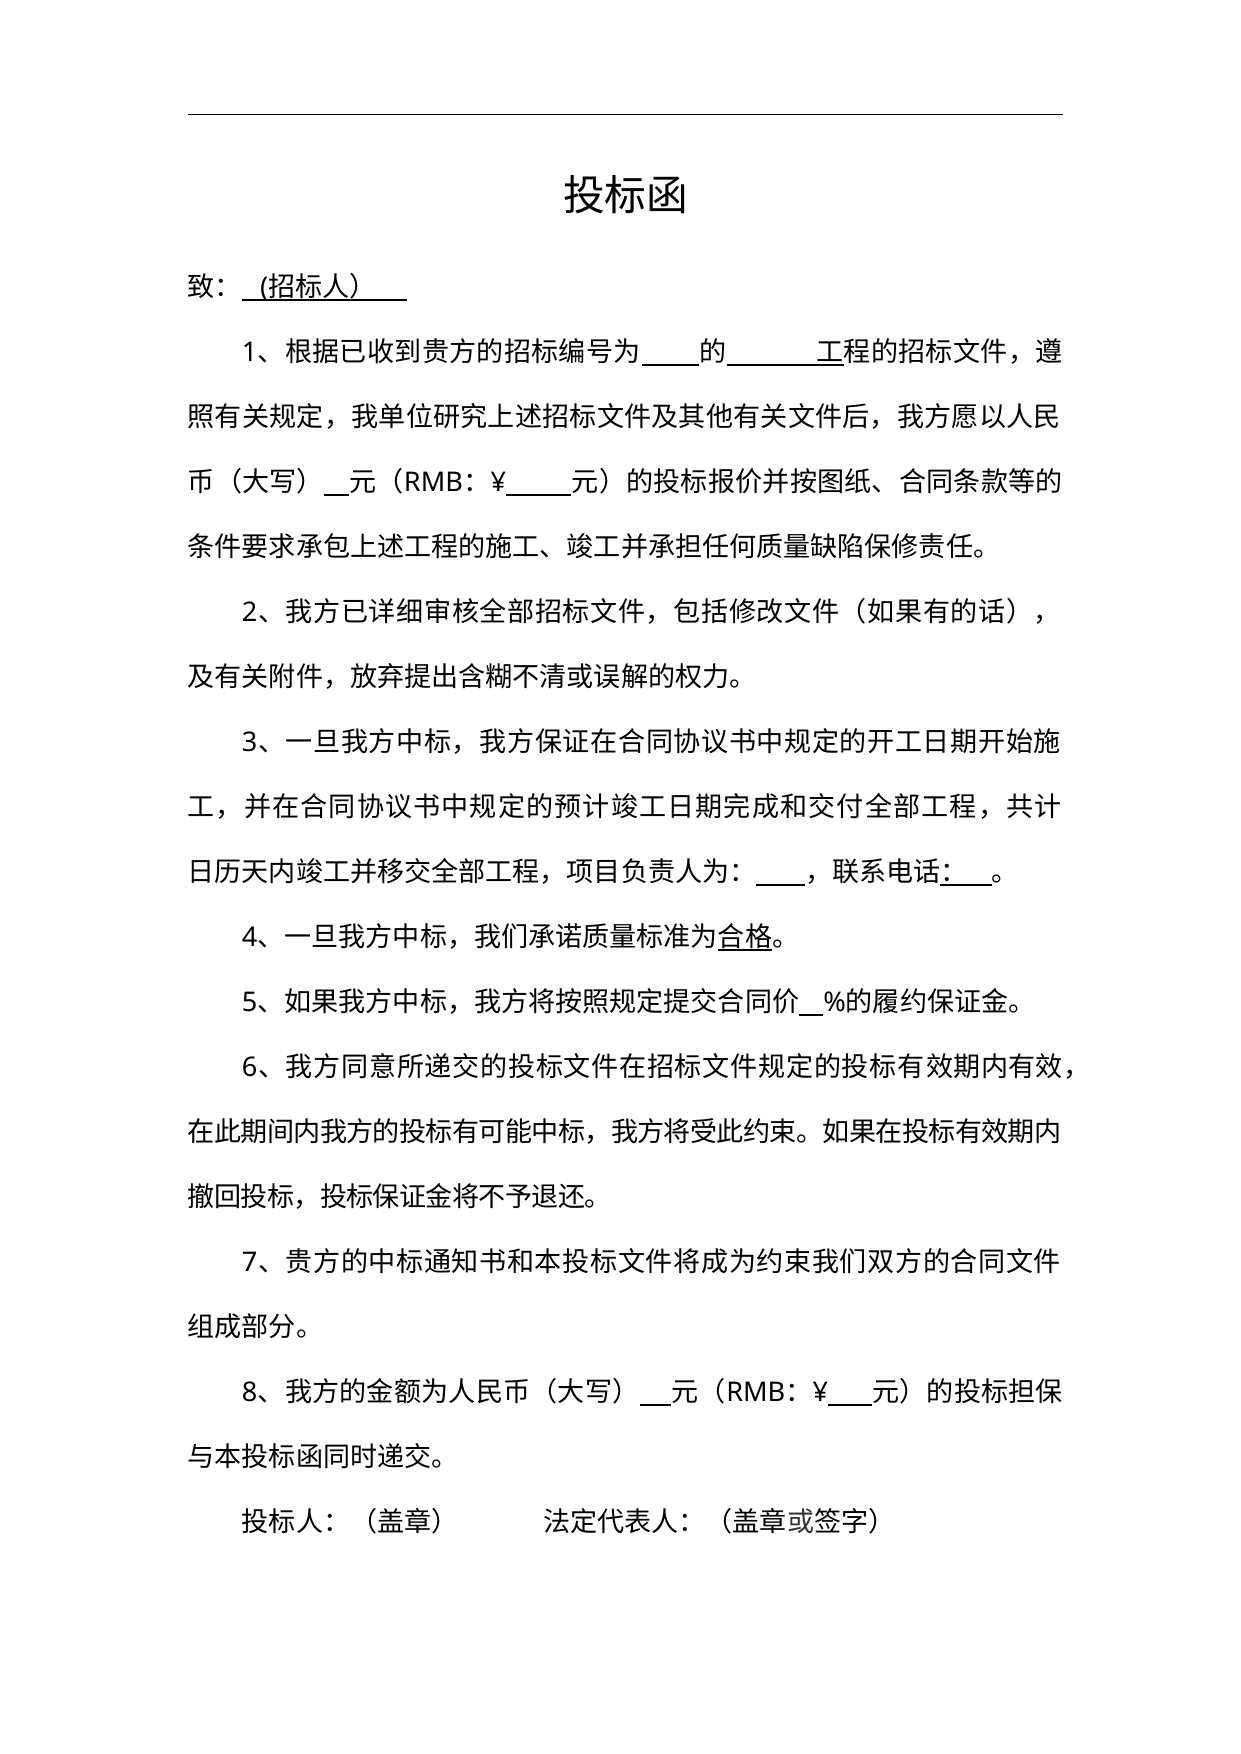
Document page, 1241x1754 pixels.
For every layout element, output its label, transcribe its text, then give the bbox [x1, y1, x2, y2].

text 4、一旦我方中标，我们承诺质量标准为合格。 [187, 902, 1063, 967]
text 投标函 [187, 162, 1063, 222]
text 5、如果我方中标，我方将按照规定提交合同价 %的履约保证金。 [187, 967, 1063, 1032]
text 8、我方的金额为人民币（大写） 元（RMB：¥ 元）的投标担保与本投标函同时递交。 [187, 1357, 1063, 1487]
text 投标人：（盖章） 法定代表人：（盖章或签字） [187, 1487, 1063, 1552]
text 2、我方已详细审核全部招标文件，包括修改文件（如果有的话），及有关附件，放弃提出含糊不清或误解的权力。 [187, 577, 1063, 707]
text 7、贵方的中标通知书和本投标文件将成为约束我们双方的合同文件组成部分。 [187, 1227, 1063, 1357]
text 3、一旦我方中标，我方保证在合同协议书中规定的开工日期开始施工，并在合同协议书中规定的预计竣工日期完成和交付全部工程，共计 日历天内竣工并移交全部工程，项目负责人为： ，联系电话： 。 [187, 707, 1063, 902]
text 6、我方同意所递交的投标文件在招标文件规定的投标有效期内有效，在此期间内我方的投标有可能中标，我方将受此约束。如果在投标有效期内撤回投标，投标保证金将不予退还。 [187, 1032, 1063, 1227]
text 致： (招标人） [187, 252, 1063, 317]
text 1、根据已收到贵方的招标编号为 的 工程的招标文件，遵照有关规定，我单位研究上述招标文件及其他有关文件后，我方愿以人民币（大写） 元（RMB：¥ 元）的投标报价并按图纸、合同条款等的条件要求承包上述工程的施工、竣工并承担任何质量缺陷保修责任。 [187, 317, 1063, 577]
